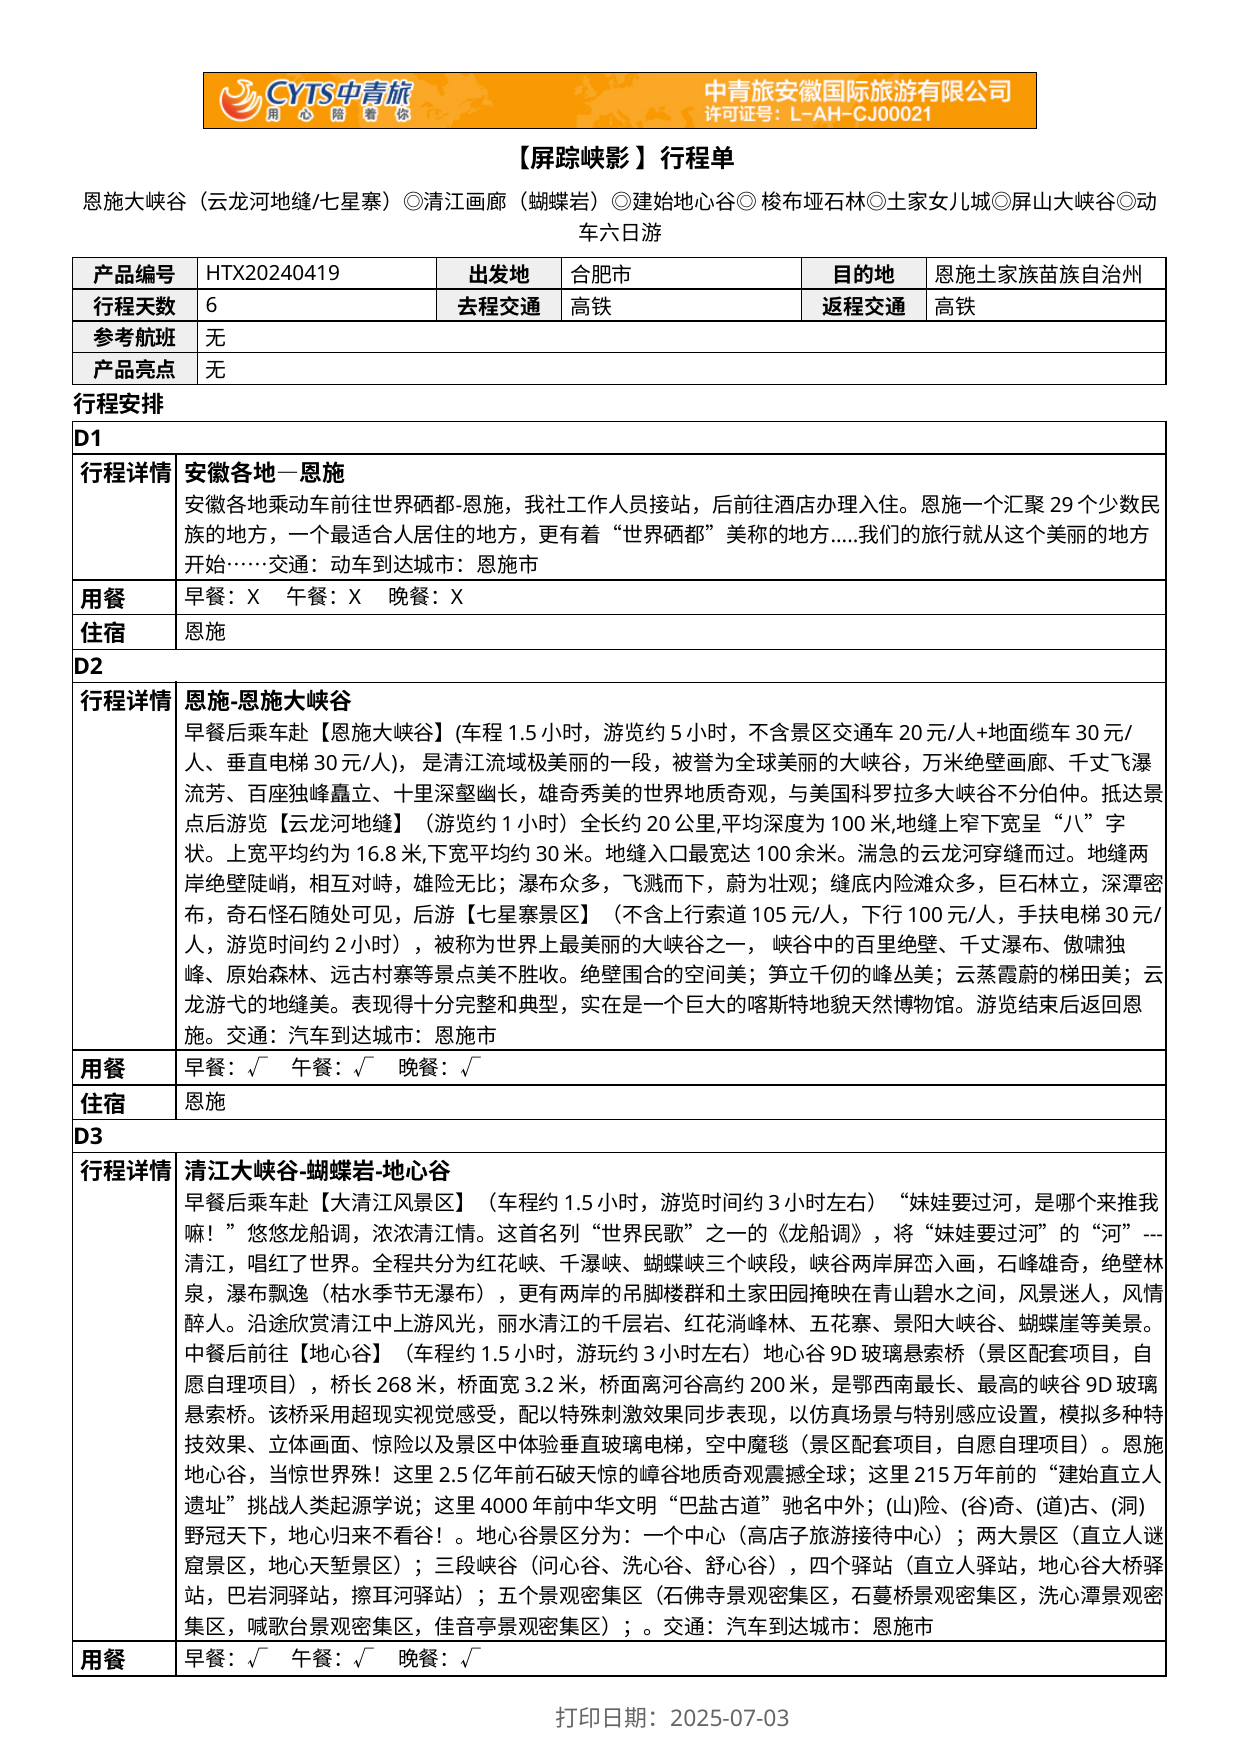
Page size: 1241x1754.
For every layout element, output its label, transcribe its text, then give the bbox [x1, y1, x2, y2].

table_cell 高铁 [927, 290, 1165, 320]
table_cell 用餐 [73, 1642, 175, 1675]
table_cell 去程交通 [437, 290, 561, 320]
table_header 出发地 [437, 258, 561, 288]
table_cell 高铁 [562, 290, 801, 320]
table_header 合肥市 [562, 258, 801, 288]
table_header 恩施土家族苗族自治州 [927, 258, 1165, 288]
table_cell 产品亮点 [73, 353, 197, 384]
table_header HTX20240419 [198, 258, 436, 288]
table_cell 用餐 [73, 581, 175, 614]
text 【屏踪峡影 】行程单 [73, 139, 1167, 175]
table_header D1 [73, 422, 1165, 453]
table_cell 6 [198, 290, 436, 320]
table_cell D2 [73, 650, 1165, 681]
table_cell 恩施 [177, 615, 1165, 648]
table_cell 用餐 [73, 1051, 175, 1084]
table_cell 行程详情 [73, 1153, 175, 1640]
table_cell 早餐：√ 午餐：√ 晚餐：√ [177, 1051, 1165, 1084]
table_cell 安徽各地—恩施 安徽各地乘动车前往世界硒都-恩施，我社工作人员接站，后前往酒店办理入住。 [177, 455, 1165, 579]
text 恩施大峡谷（云龙河地缝/七星寨）◎清江画廊（蝴蝶岩）◎建始地心谷◎ 梭布垭石林◎土家女儿城◎屏山大峡谷◎动车六日游 [73, 186, 1167, 246]
table_cell 行程详情 [73, 455, 175, 579]
table_header 目的地 [802, 258, 926, 288]
table_cell D3 [73, 1120, 1165, 1152]
table_cell 无 [198, 353, 1165, 384]
picture [204, 73, 1036, 128]
table_cell 恩施-恩施大峡谷 早餐后乘车赴【恩施大峡谷】(车程1.5小时，游览约5小时，不含景区交通车20元/人+地面缆车30元/人、垂直电梯30元/人)， 是清江流域极美丽的一段，被誉为全球美丽的大峡谷，万米绝壁画廊、千丈飞瀑流芳、百座独峰矗立、十里深壑幽长，雄奇秀美的世界地质奇观，与美国科罗拉多大峡谷不分伯仲。抵达景点后游览【云龙河地缝】（游览约1小时）全长约20公里,平均深度为100米,地缝上窄下宽呈“八”字状。上宽平均约为16.8米,下宽平均约30米。地缝入口最宽达100余米。湍急的云龙河穿缝而过。地缝两岸绝壁陡峭，相互对峙，雄险无比；瀑布众多，飞溅而下，蔚为壮观；缝底内险滩众多，巨石林立，深潭密布，奇石怪石随处可见，后游【七星寨景区】（不含上行索道105元/人，下行100元/人，手扶电梯30元/人，游览时间约2小时），被称为世界上最美丽的大峡谷之一， 峡谷中的百里绝壁、千丈瀑布、傲啸独峰、原始森林、远古村寨等景点美不胜收。绝壁围合的空间美；笋立千仞的峰丛美；云蒸霞蔚的梯田美；云龙游弋的地缝美。表现得十分完整和典型，实在是一个巨大的喀斯特地貌天然博物馆。游览结束后返回恩施。 [177, 683, 1165, 1049]
table_cell 住宿 [73, 1086, 175, 1119]
text 行程安排 [73, 386, 1167, 419]
table_header 产品编号 [73, 258, 197, 288]
table_cell 行程详情 [73, 683, 175, 1049]
table_cell 住宿 [73, 615, 175, 648]
table_cell 行程天数 [73, 290, 197, 320]
table_cell 参考航班 [73, 322, 197, 352]
table_cell 早餐：√ 午餐：√ 晚餐：√ [177, 1642, 1165, 1675]
table_cell 早餐：X 午餐：X 晚餐：X [177, 581, 1165, 614]
table_cell 恩施 [177, 1086, 1165, 1119]
table_cell 清江大峡谷-蝴蝶岩-地心谷 早餐后乘车赴【大清江风景区】（车程约1.5小时，游览时间约3小时左右）“妹娃要过河，是哪个来推我嘛！”悠悠龙船调，浓浓清江情。这首名列“世界民歌”之一的《龙船调》，将“妹娃要过河”的“河”---清江，唱红了世界。全程共分为红花峡、千瀑峡、蝴蝶峡三个峡段，峡谷两岸屏峦入画，石峰雄奇，绝壁林泉，瀑布飘逸（枯水季节无瀑布），更有两岸的吊脚楼群和土家田园掩映在青山碧水之间，风景迷人，风情醉人。沿途欣赏清江中上游风光，丽水清江的千层岩、红花淌峰林、五花寨、景阳大峡谷、蝴蝶崖等美景。 [177, 1153, 1165, 1640]
table_cell 无 [198, 322, 1165, 352]
table_cell 返程交通 [802, 290, 926, 320]
